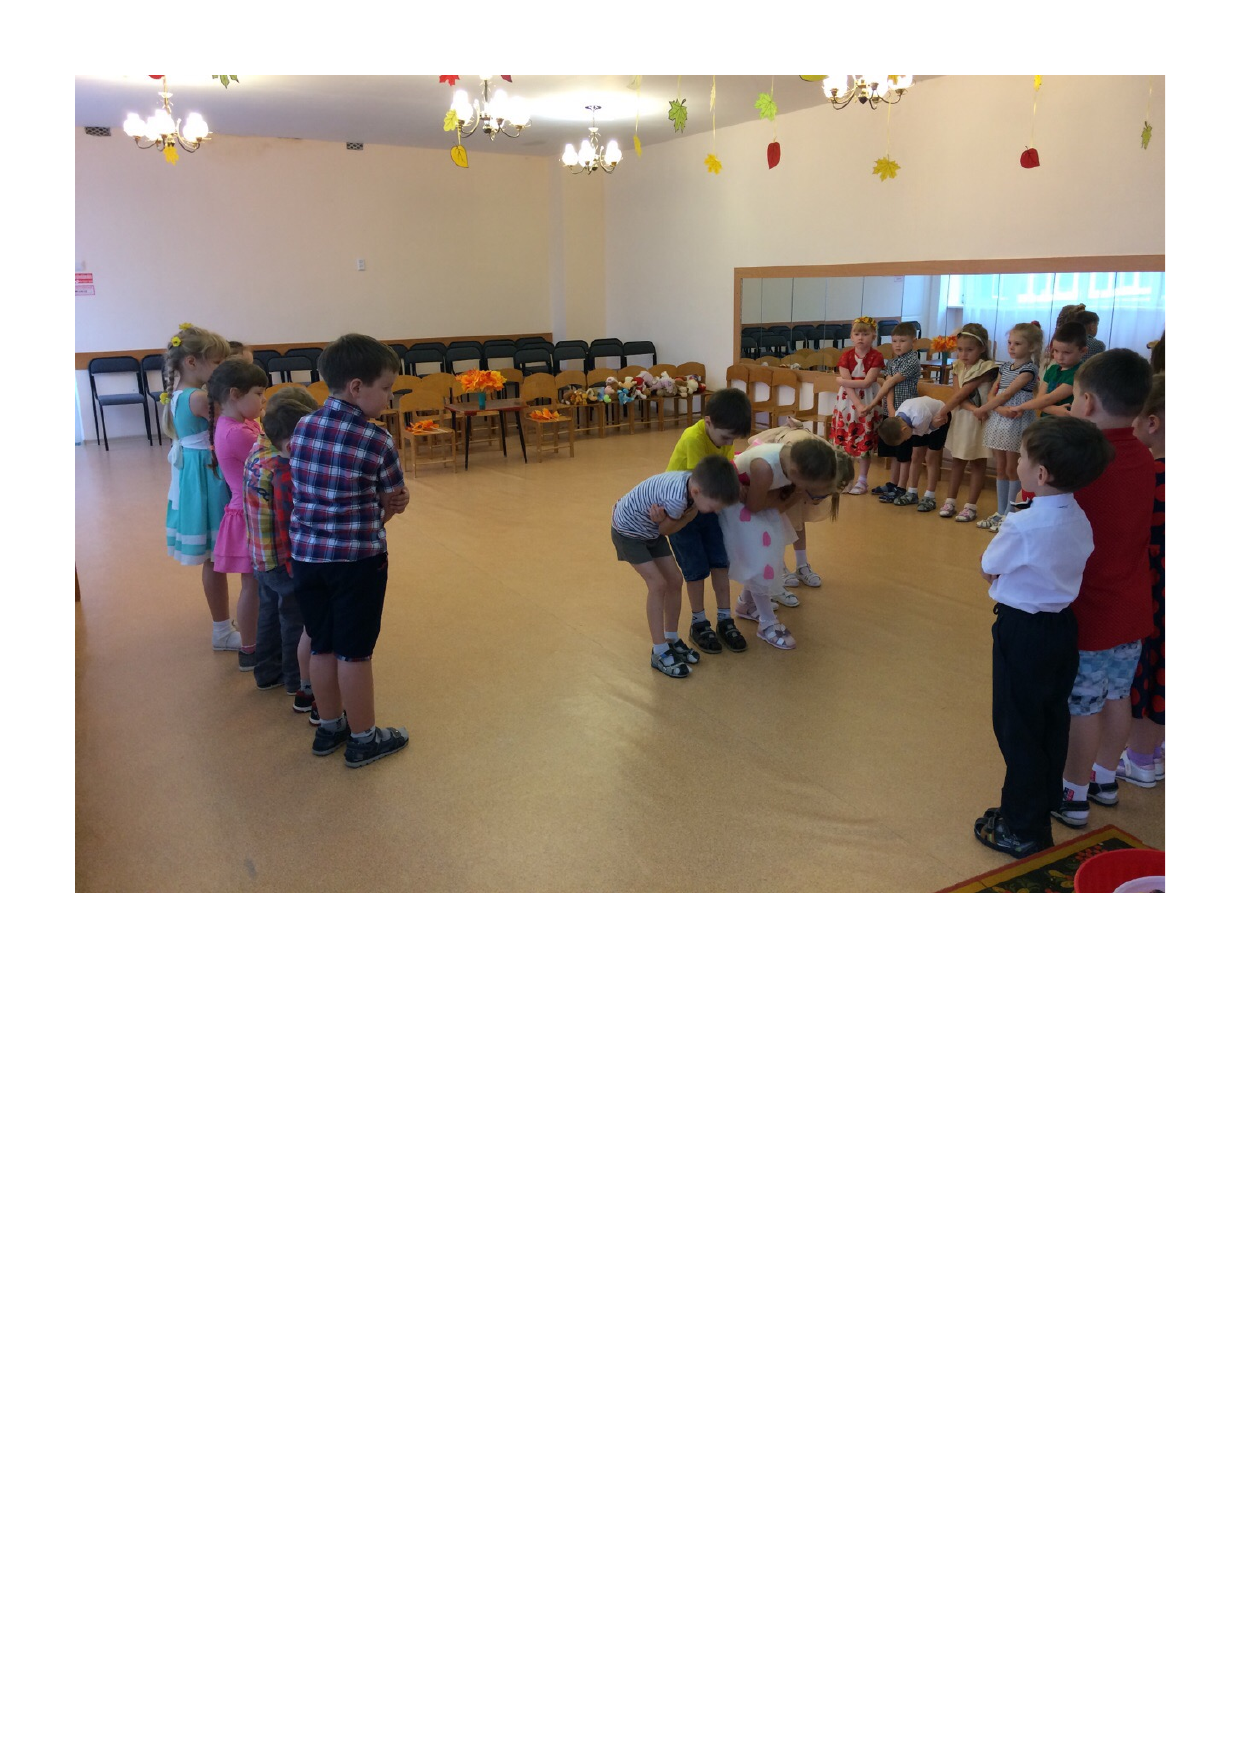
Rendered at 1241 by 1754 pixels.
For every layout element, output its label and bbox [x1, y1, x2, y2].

picture [75, 75, 1166, 893]
